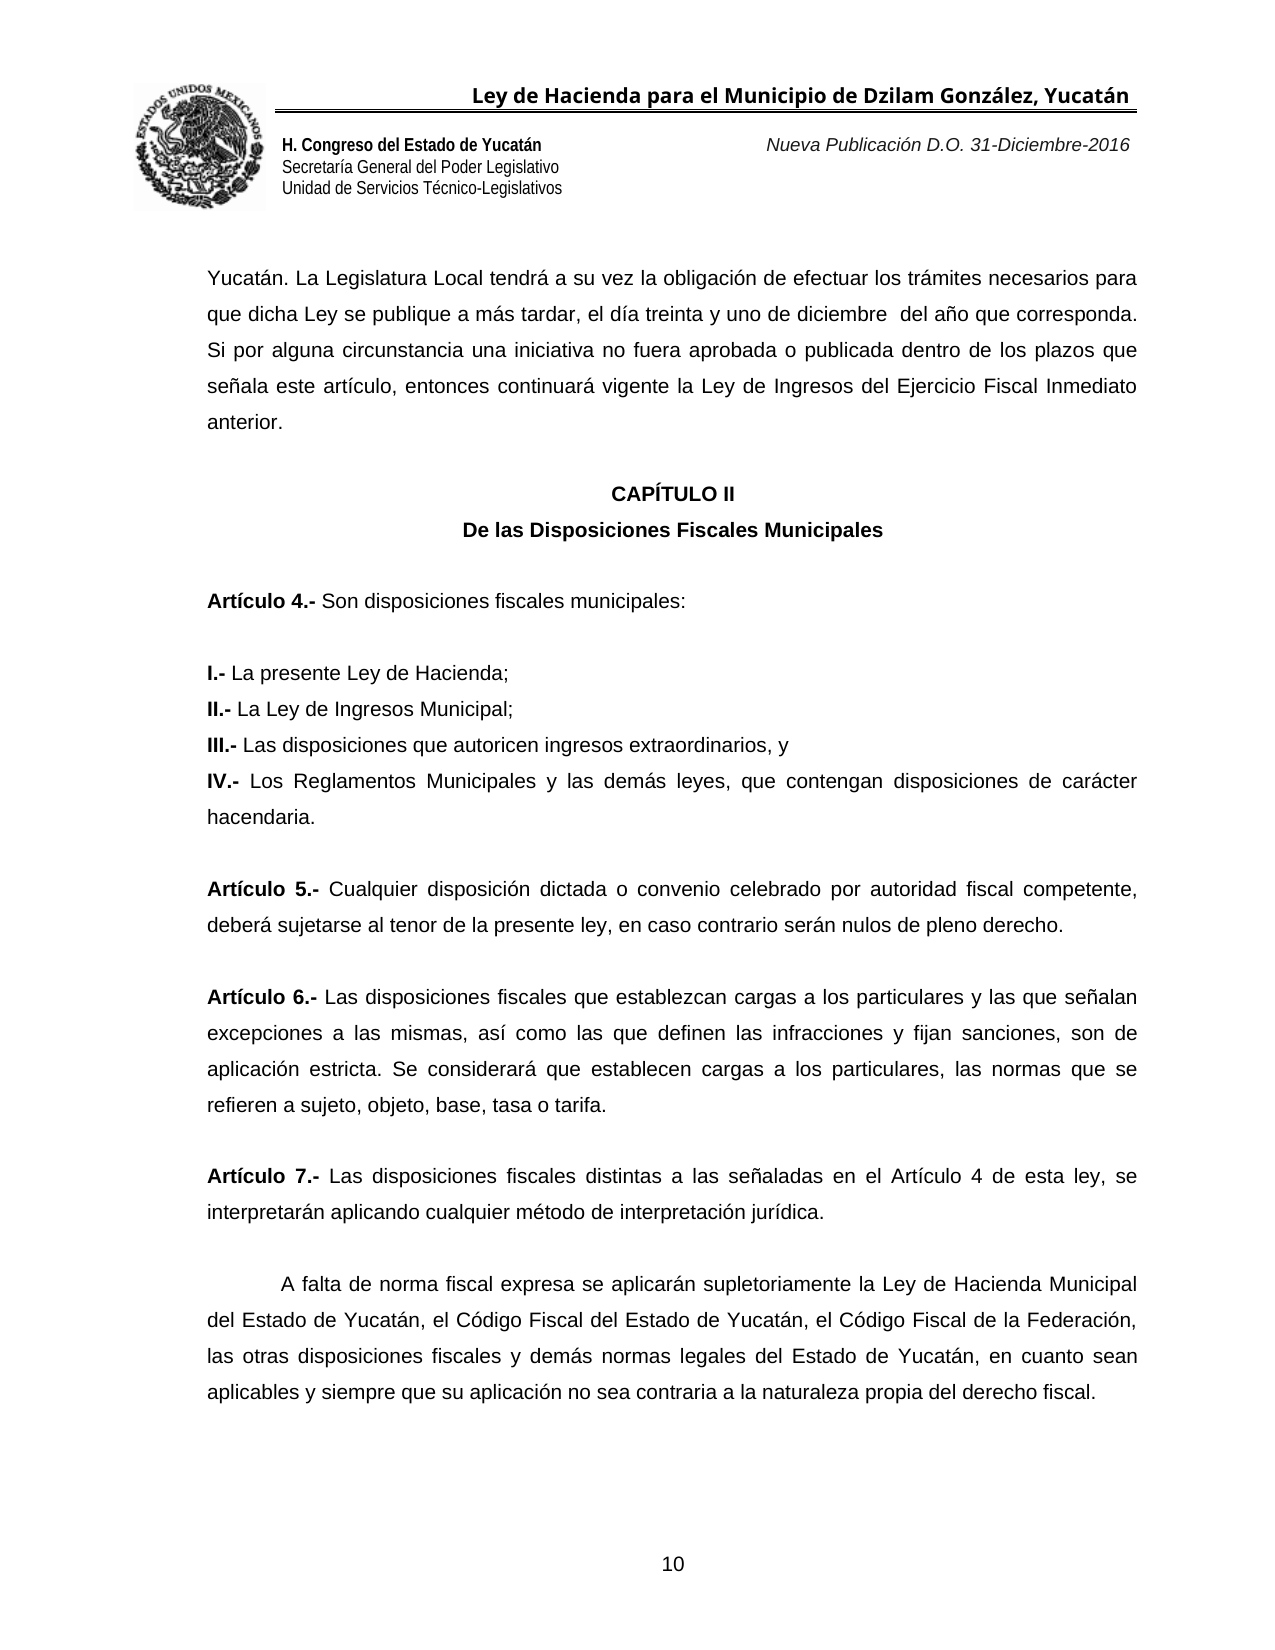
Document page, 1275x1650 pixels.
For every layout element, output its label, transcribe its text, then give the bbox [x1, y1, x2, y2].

text III.- Las disposiciones que autoricen ingresos extraordinarios, y [207, 733, 1139, 757]
text CAPÍTULO II [207, 481, 1139, 505]
text IV.- Los Reglamentos Municipales y las demás leyes, que contengan disposiciones de carácter hacendaria. [207, 769, 1139, 829]
text Artículo 7.- Las disposiciones fiscales distintas a las señaladas en el Artículo 4 de esta ley, se interpretarán aplicando cualquier método de interpretación jurídica. [207, 1164, 1139, 1224]
text II.- La Ley de Ingresos Municipal; [207, 697, 1139, 721]
text A falta de norma fiscal expresa se aplicarán supletoriamente la Ley de Hacienda Municipal del Estado de Yucatán, el Código Fiscal del Estado de Yucatán, el Código Fiscal de la Federación, las otras disposiciones fiscales y demás normas legales del Estado de Yucatán, en cuanto sean aplicables y siempre que su aplicación no sea contraria a la naturaleza propia del derecho fiscal. [207, 1272, 1139, 1404]
text Artículo 4.- Son disposiciones fiscales municipales: [207, 589, 1139, 613]
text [207, 266, 1139, 433]
text De las Disposiciones Fiscales Municipales [207, 517, 1139, 541]
text Artículo 5.- Cualquier disposición dictada o convenio celebrado por autoridad fiscal competente, deberá sujetarse al tenor de la presente ley, en caso contrario serán nulos de pleno derecho. [207, 877, 1139, 937]
text I.- La presente Ley de Hacienda; [207, 661, 1139, 685]
text Artículo 6.- Las disposiciones fiscales que establezcan cargas a los particulares y las que señalan excepciones a las mismas, así como las que definen las infracciones y fijan sanciones, son de aplicación estricta. Se considerará que establecen cargas a los particulares, las normas que se refieren a sujeto, objeto, base, tasa o tarifa. [207, 984, 1139, 1116]
